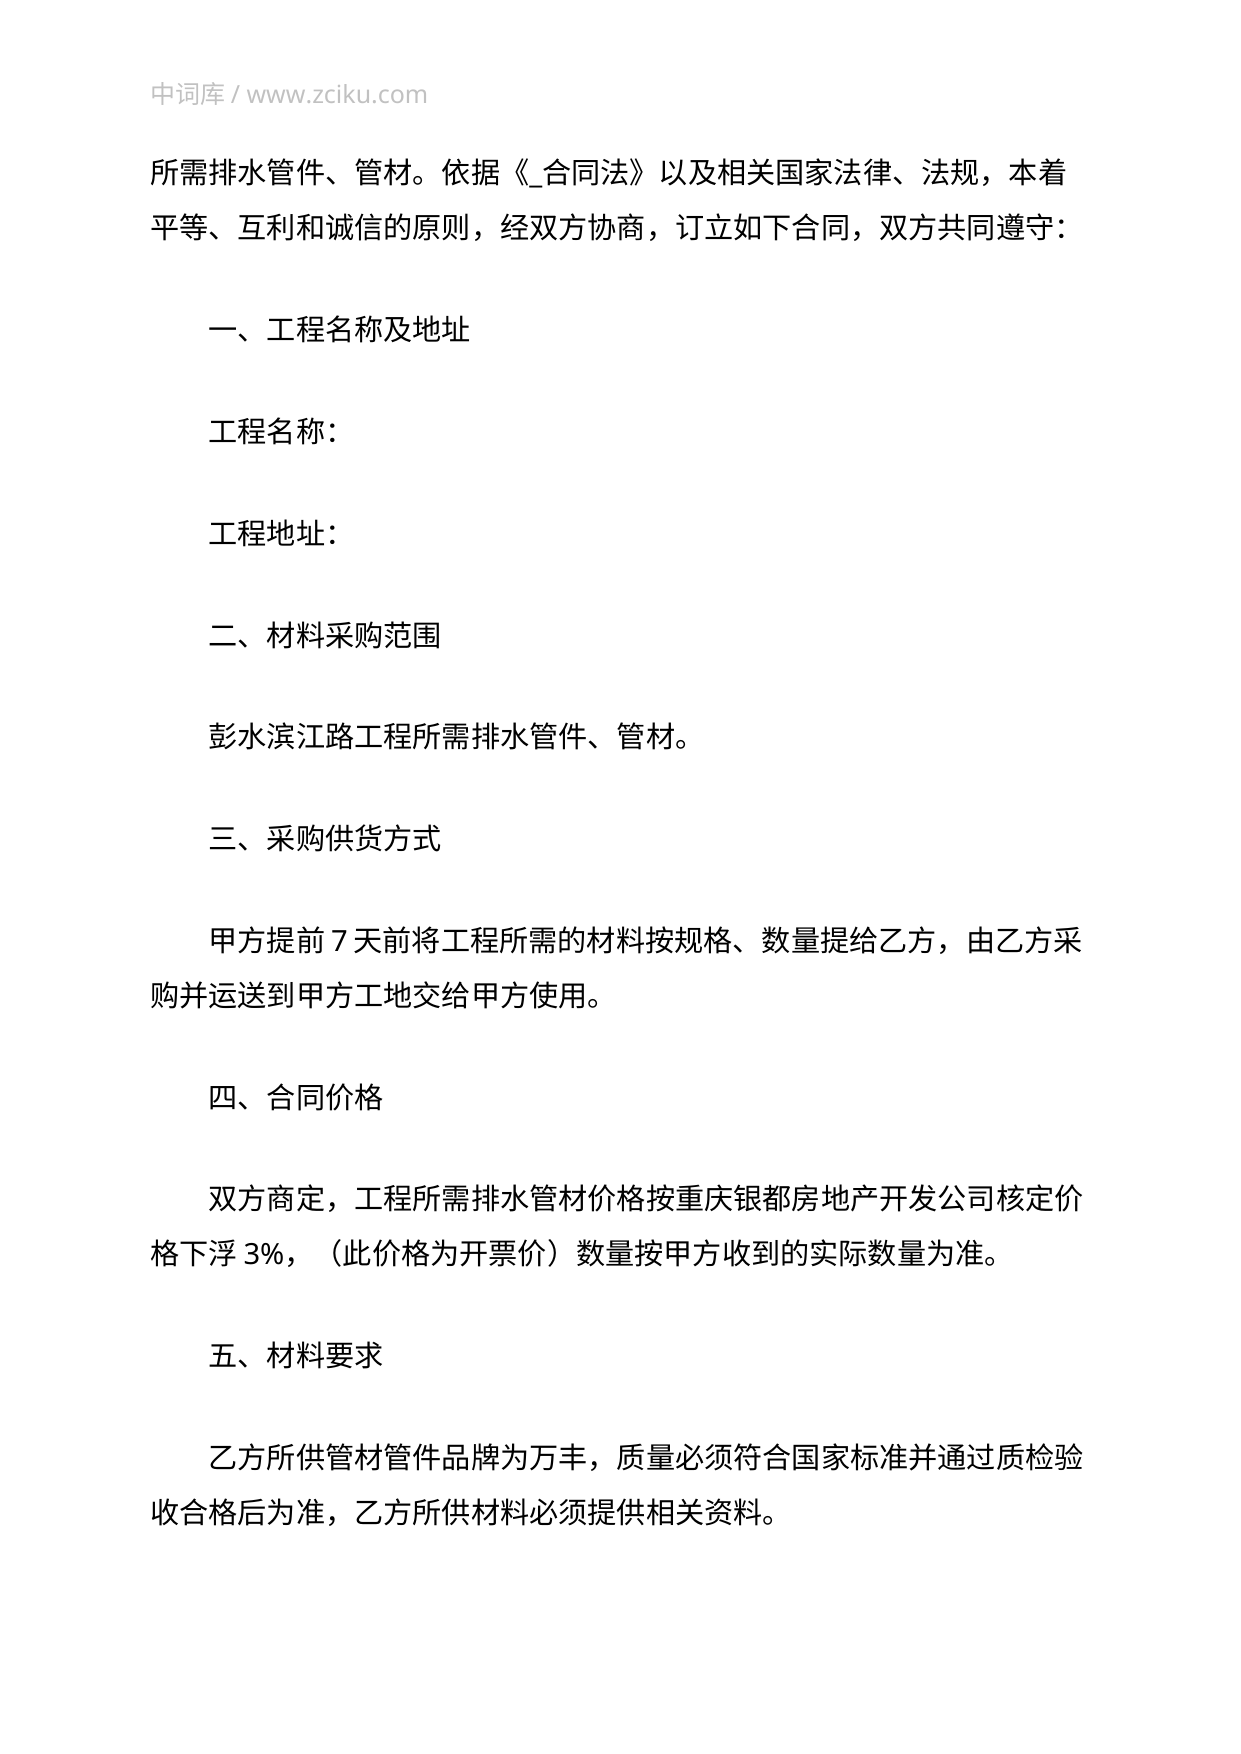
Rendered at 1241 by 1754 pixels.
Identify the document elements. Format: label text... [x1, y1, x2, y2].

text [150, 150, 1090, 247]
text 双方商定，工程所需排水管材价格按重庆银都房地产开发公司核定价格下浮3%，（此价格为开票价）数量按甲方收到的实际数量为准。 [150, 1176, 1090, 1273]
text 乙方所供管材管件品牌为万丰，质量必须符合国家标准并通过质检验收合格后为准，乙方所供材料必须提供相关资料。 [150, 1434, 1090, 1532]
text 二、材料采购范围 [150, 612, 1090, 654]
text 三、采购供货方式 [150, 816, 1090, 858]
text 一、工程名称及地址 [150, 307, 1090, 349]
text 工程名称： [150, 408, 1090, 451]
text 甲方提前7天前将工程所需的材料按规格、数量提给乙方，由乙方采购并运送到甲方工地交给甲方使用。 [150, 917, 1090, 1015]
text 工程地址： [150, 510, 1090, 553]
text 五、材料要求 [150, 1333, 1090, 1375]
text 彭水滨江路工程所需排水管件、管材。 [150, 714, 1090, 756]
text 四、合同价格 [150, 1074, 1090, 1116]
